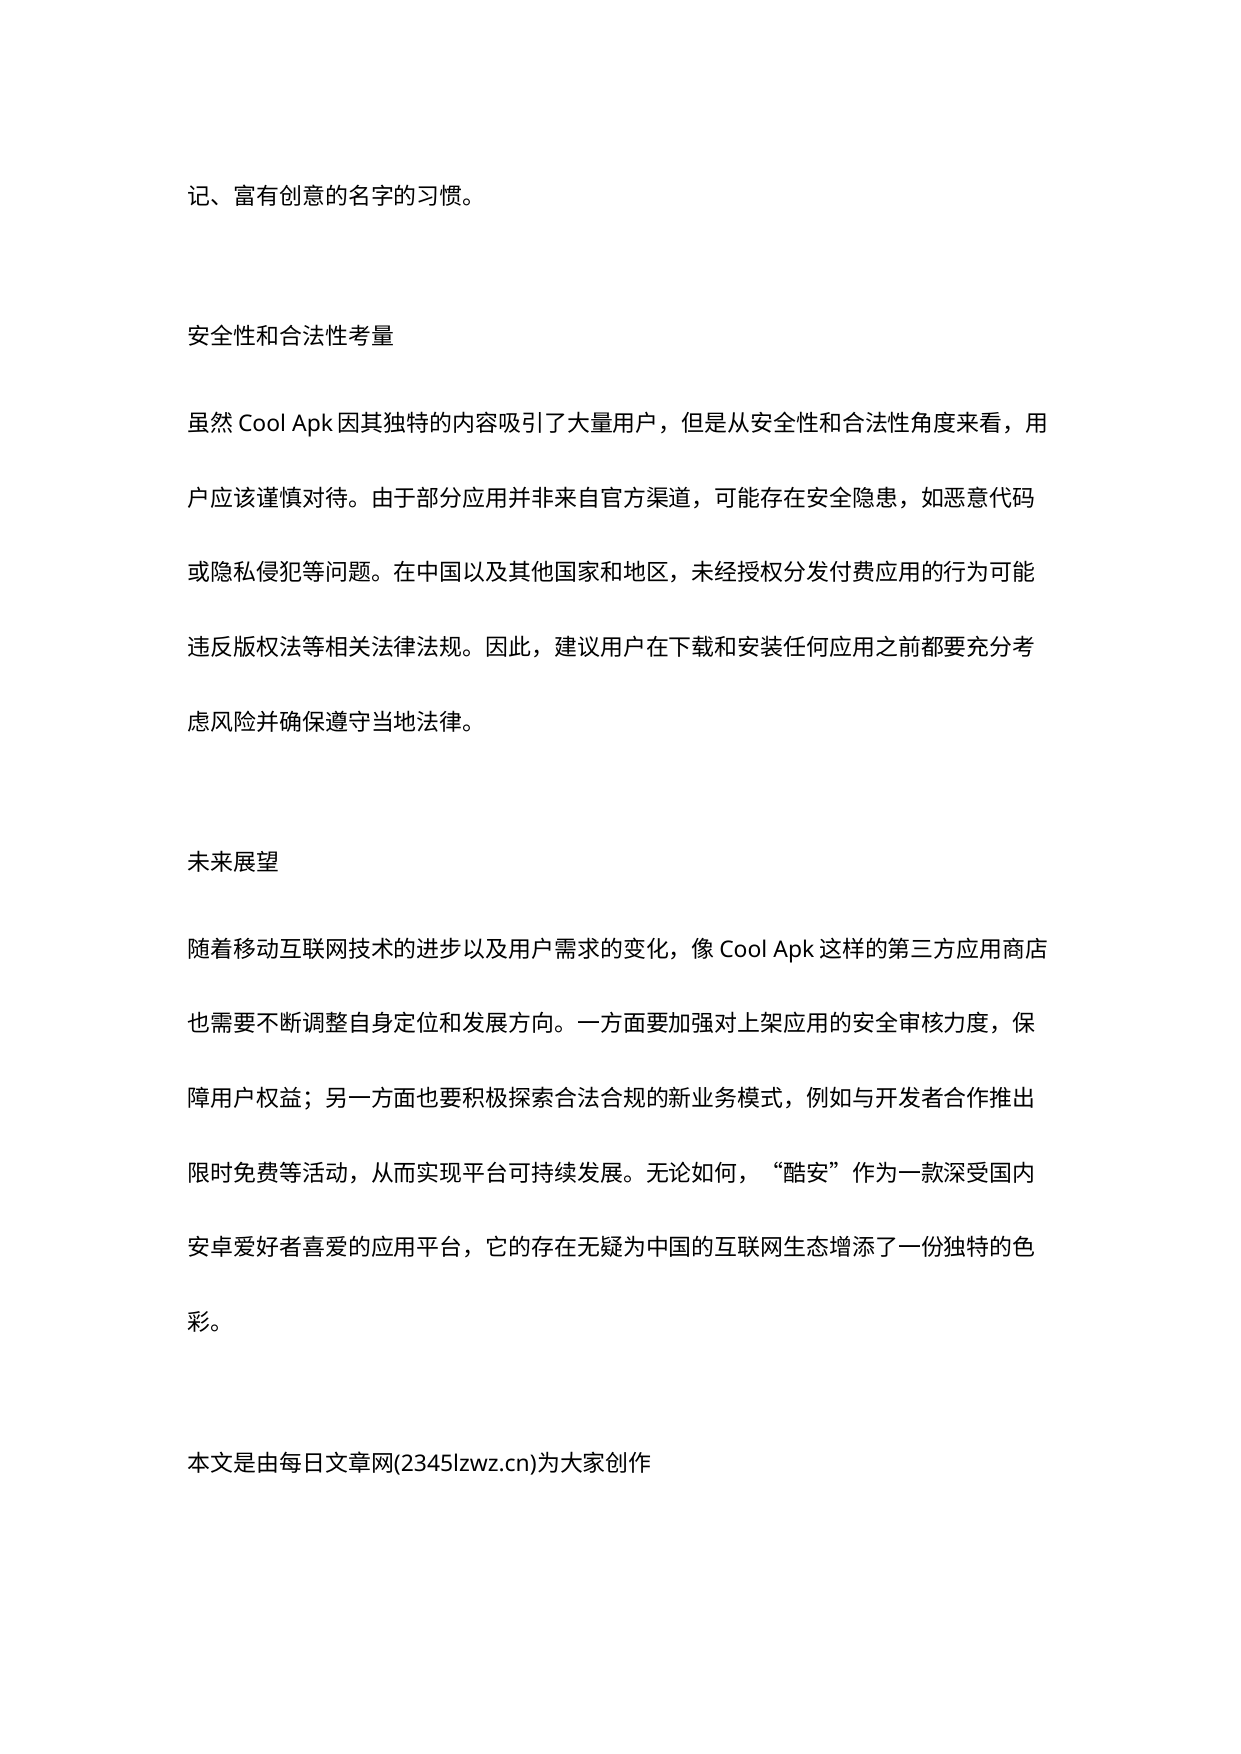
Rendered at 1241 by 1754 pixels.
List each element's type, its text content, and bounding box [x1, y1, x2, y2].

text 随着移动互联网技术的进步以及用户需求的变化，像Cool Apk这样的第三方应用商店也需要不断调整自身定位和发展方向。一方面要加强对上架应用的安全审核力度，保障用户权益；另一方面也要积极探索合法合规的新业务模式，例如与开发者合作推出限时免费等活动，从而实现平台可持续发展。无论如何，“酷安”作为一款深受国内安卓爱好者喜爱的应用平台，它的存在无疑为中国的互联网生态增添了一份独特的色彩。 [187, 915, 1053, 1353]
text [187, 162, 1053, 227]
text 未来展望 [187, 828, 1053, 893]
text 本文是由每日文章网(2345lzwz.cn)为大家创作 [187, 1428, 1053, 1493]
text 安全性和合法性考量 [187, 302, 1053, 367]
text 虽然Cool Apk因其独特的内容吸引了大量用户，但是从安全性和合法性角度来看，用户应该谨慎对待。由于部分应用并非来自官方渠道，可能存在安全隐患，如恶意代码或隐私侵犯等问题。在中国以及其他国家和地区，未经授权分发付费应用的行为可能违反版权法等相关法律法规。因此，建议用户在下载和安装任何应用之前都要充分考虑风险并确保遵守当地法律。 [187, 389, 1053, 753]
